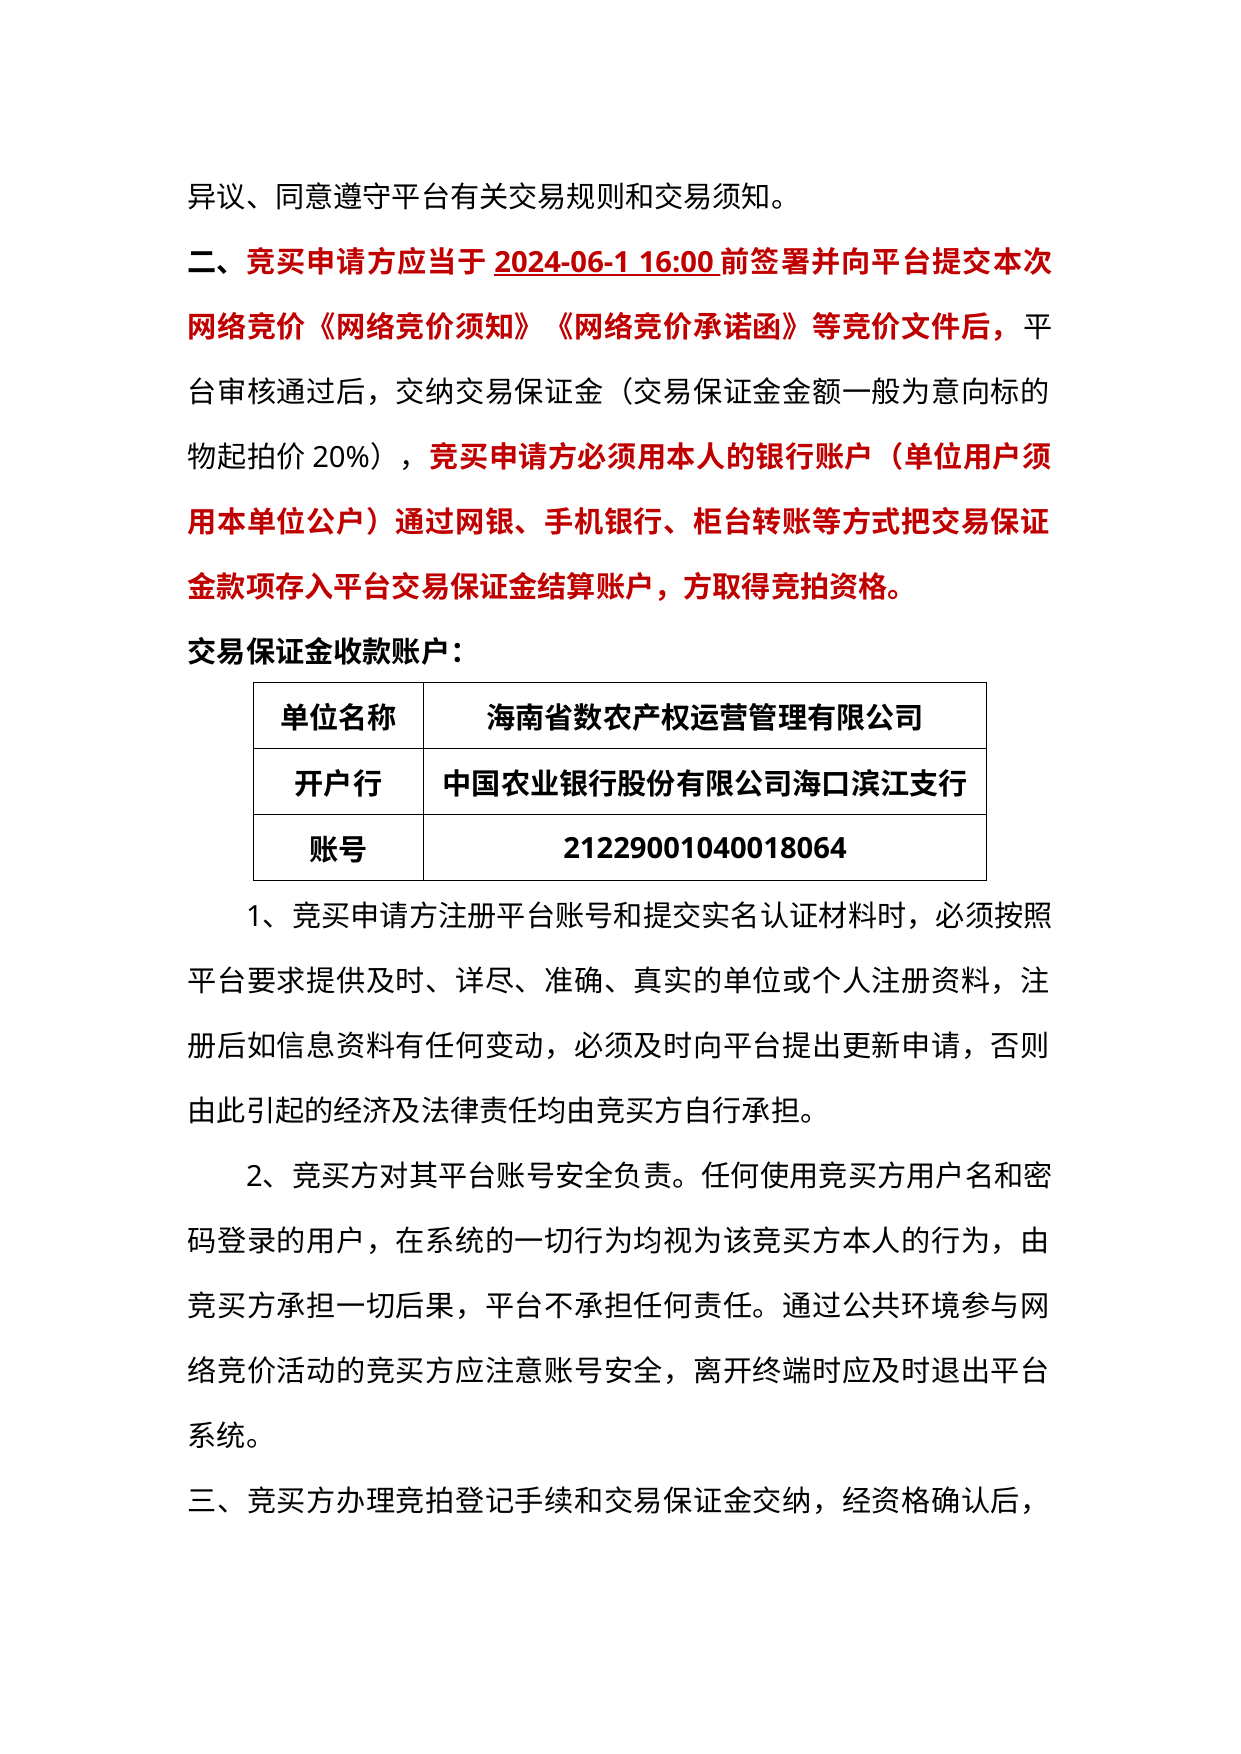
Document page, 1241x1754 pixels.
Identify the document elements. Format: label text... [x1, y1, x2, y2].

text 2、竞买方对其平台账号安全负责。任何使用竞买方用户名和密码登录的用户，在系统的一切行为均视为该竞买方本人的行为，由竞买方承担一切后果，平台不承担任何责任。通过公共环境参与网络竞价活动的竞买方应注意账号安全，离开终端时应及时退出平台系统。 [187, 1141, 1053, 1466]
text 交易保证金收款账户： [187, 617, 1053, 682]
table_header 单位名称 [254, 683, 423, 748]
table_cell 中国农业银行股份有限公司海口滨江支行 [424, 749, 986, 814]
table_cell 21229001040018064 [424, 815, 986, 880]
list 竞买申请方应当于2024-06-1 16:00前签署并向平台提交本次网络竞价《网络竞价须知》《网络竞价承诺函》等竞价文件后，平台审核通过后，交纳交易保证金（交易保证金金额一般为意向标的物起拍价20%），竞买申请方必须用本人的银行账户（单位用户须用本单位公户）通过网银、手机银行、柜台转账等方式把交易保证金款项存入平台交易保证金结算账户，方取得竞拍资格。 [187, 227, 1053, 617]
table_header 海南省数农产权运营管理有限公司 [424, 683, 986, 748]
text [187, 162, 1053, 227]
table_cell 账号 [254, 815, 423, 880]
text 1、竞买申请方注册平台账号和提交实名认证材料时，必须按照平台要求提供及时、详尽、准确、真实的单位或个人注册资料，注册后如信息资料有任何变动，必须及时向平台提出更新申请，否则由此引起的经济及法律责任均由竞买方自行承担。 [187, 881, 1053, 1141]
table_cell 开户行 [254, 749, 423, 814]
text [187, 1466, 1053, 1531]
